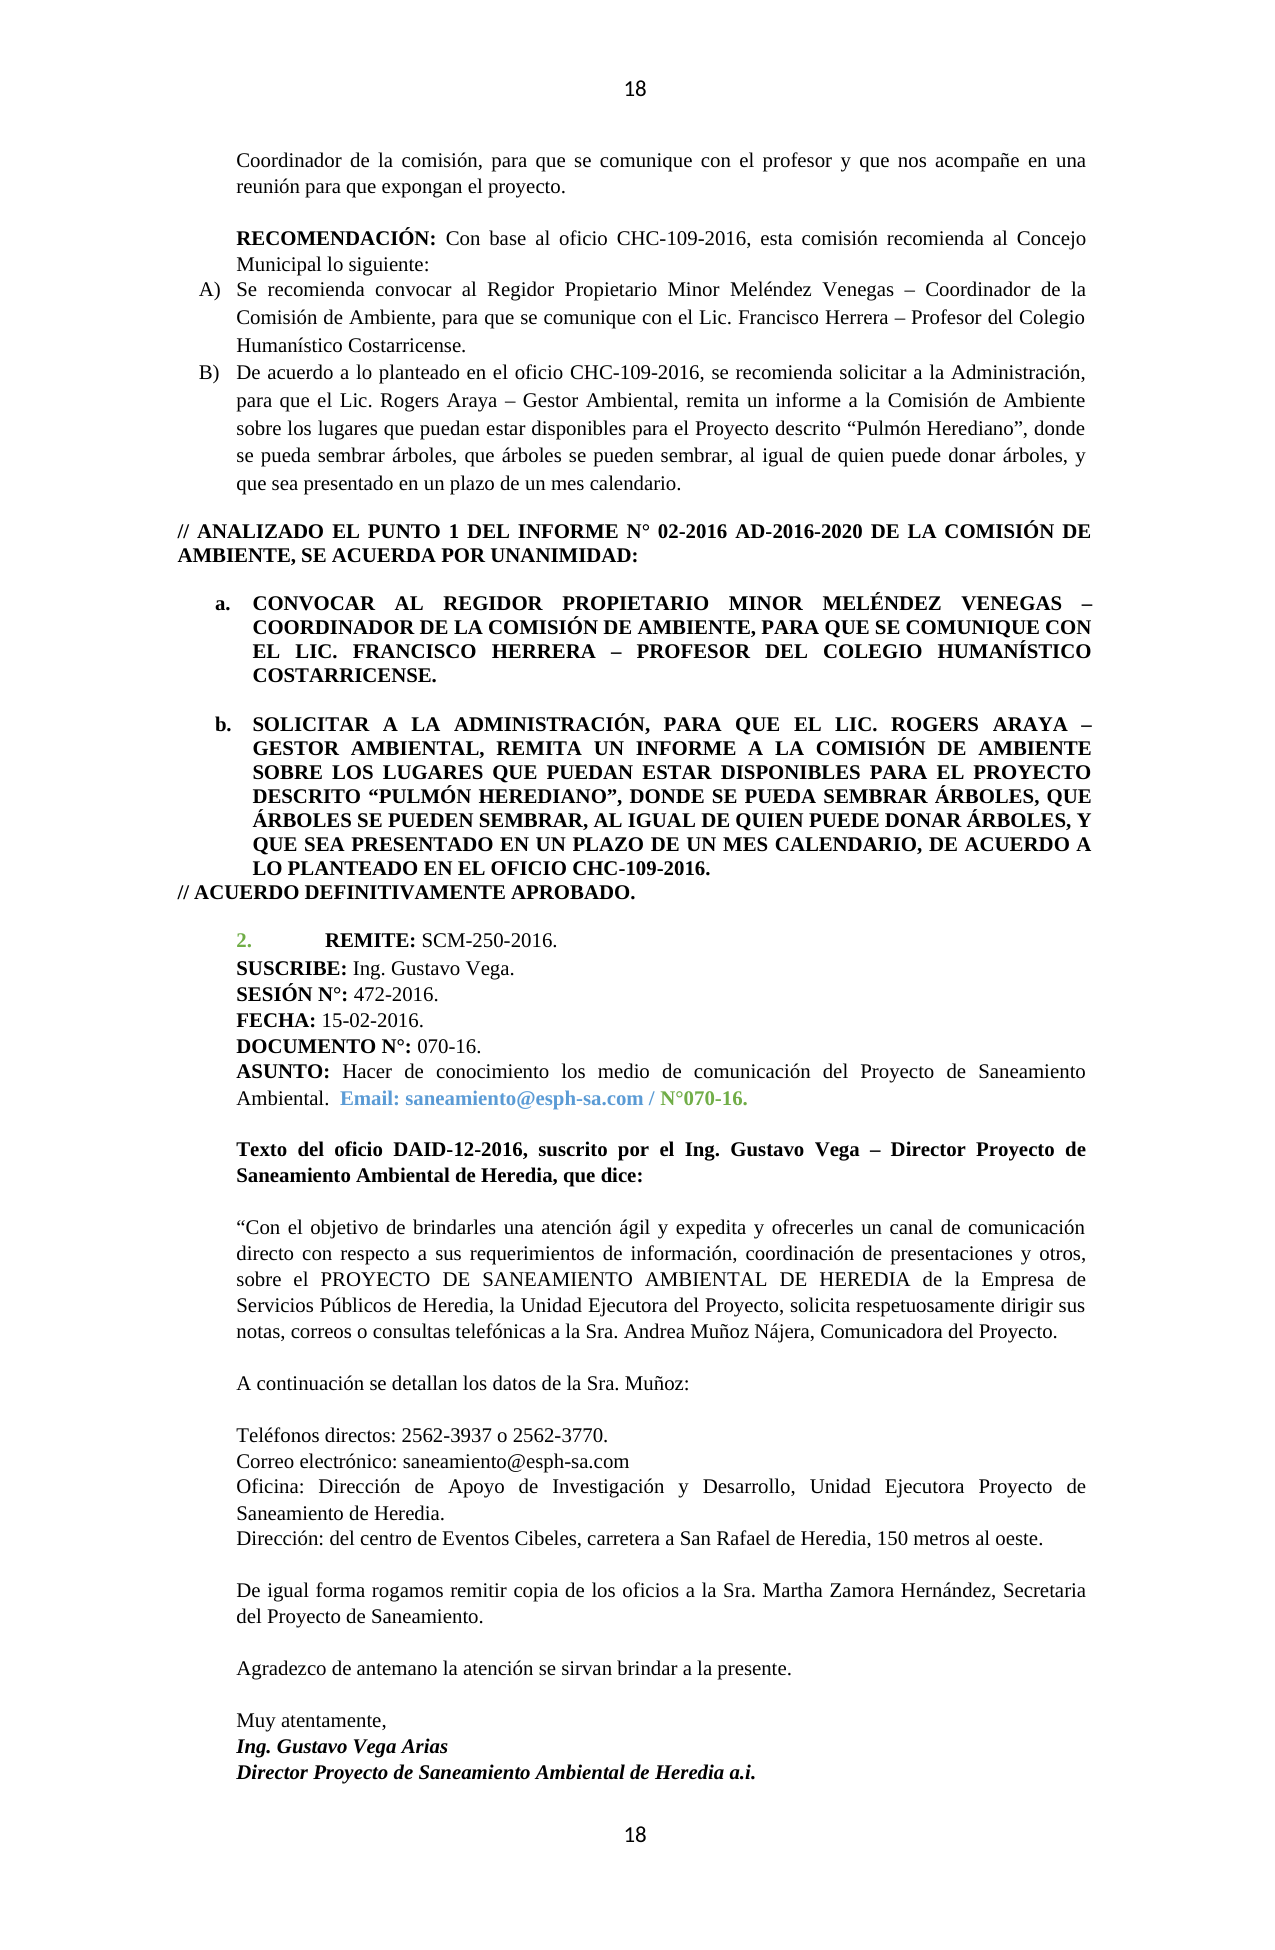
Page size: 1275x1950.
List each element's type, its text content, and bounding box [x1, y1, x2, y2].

list ASUNTO: Hacer de conocimiento los medio de comunicación del Proyecto de Saneamiento Ambiental. Email: saneamiento@esph-sa.com / N°070-16. [236, 1059, 1087, 1109]
list CONVOCAR AL REGIDOR PROPIETARIO MINOR MELÉNDEZ VENEGAS – COORDINADOR DE LA COMISIÓN DE AMBIENTE, PARA QUE SE COMUNIQUE CON EL LIC. FRANCISCO HERRERA – PROFESOR DEL COLEGIO HUMANÍSTICO COSTARRICENSE. [215, 591, 1092, 687]
list Agradezco de antemano la atención se sirvan brindar a la presente. [236, 1656, 1087, 1680]
list De acuerdo a lo planteado en el oficio CHC-109-2016, se recomienda solicitar a la Administración, para que el Lic. Rogers Araya – Gestor Ambiental, remita un informe a la Comisión de Ambiente sobre los lugares que puedan estar disponibles para el Proyecto descrito “Pulmón Herediano”, donde se pueda sembrar árboles, que árboles se pueden sembrar, al igual de quien puede donar árboles, y que sea presentado en un plazo de un mes calendario. [199, 360, 1087, 495]
list SUSCRIBE: Ing. Gustavo Vega. [236, 956, 1087, 980]
list RECOMENDACIÓN: Con base al oficio CHC-109-2016, esta comisión recomienda al Concejo Municipal lo siguiente: [236, 226, 1087, 276]
list Se recomienda convocar al Regidor Propietario Minor Meléndez Venegas – Coordinador de la Comisión de Ambiente, para que se comunique con el Lic. Francisco Herrera – Profesor del Colegio Humanístico Costarricense. [199, 277, 1087, 357]
list Muy atentamente, [236, 1708, 1087, 1732]
list FECHA: 15-02-2016. [236, 1008, 1087, 1032]
list SOLICITAR A LA ADMINISTRACIÓN, PARA QUE EL LIC. ROGERS ARAYA – GESTOR AMBIENTAL, REMITA UN INFORME A LA COMISIÓN DE AMBIENTE SOBRE LOS LUGARES QUE PUEDAN ESTAR DISPONIBLES PARA EL PROYECTO DESCRITO “PULMÓN HEREDIANO”, DONDE SE PUEDA SEMBRAR ÁRBOLES, QUE ÁRBOLES SE PUEDEN SEMBRAR, AL IGUAL DE QUIEN PUEDE DONAR ÁRBOLES, Y QUE SEA PRESENTADO EN UN PLAZO DE UN MES CALENDARIO, DE ACUERDO A LO PLANTEADO EN EL OFICIO CHC-109-2016. [215, 712, 1092, 880]
list REMITE: SCM-250-2016. [236, 928, 1087, 952]
list “Con el objetivo de brindarles una atención ágil y expedita y ofrecerles un canal de comunicación directo con respecto a sus requerimientos de información, coordinación de presentaciones y otros, sobre el PROYECTO DE SANEAMIENTO AMBIENTAL DE HEREDIA de la Empresa de Servicios Públicos de Heredia, la Unidad Ejecutora del Proyecto, solicita respetuosamente dirigir sus notas, correos o consultas telefónicas a la Sra. Andrea Muñoz Nájera, Comunicadora del Proyecto. [236, 1215, 1087, 1343]
list DOCUMENTO N°: 070-16. [236, 1033, 1087, 1058]
list Teléfonos directos: 2562-3937 o 2562-3770. [236, 1423, 1087, 1447]
list Dirección: del centro de Eventos Cibeles, carretera a San Rafael de Heredia, 150 metros al oeste. [236, 1526, 1087, 1550]
list De igual forma rogamos remitir copia de los oficios a la Sra. Martha Zamora Hernández, Secretaria del Proyecto de Saneamiento. [236, 1578, 1087, 1628]
text // ACUERDO DEFINITIVAMENTE APROBADO. [177, 880, 1092, 904]
text // ANALIZADO EL PUNTO 1 DEL INFORME N° 02-2016 AD-2016-2020 DE LA COMISIÓN DE AMBIENTE, SE ACUERDA POR UNANIMIDAD: [177, 519, 1092, 567]
list Director Proyecto de Saneamiento Ambiental de Heredia a.i. [236, 1760, 1087, 1784]
list Oficina: Dirección de Apoyo de Investigación y Desarrollo, Unidad Ejecutora Proyecto de Saneamiento de Heredia. [236, 1474, 1087, 1524]
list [236, 148, 1087, 198]
list Texto del oficio DAID-12-2016, suscrito por el Ing. Gustavo Vega – Director Proyecto de Saneamiento Ambiental de Heredia, que dice: [236, 1137, 1087, 1187]
list Ing. Gustavo Vega Arias [236, 1734, 1087, 1758]
list SESIÓN N°: 472-2016. [236, 982, 1087, 1006]
list Correo electrónico: saneamiento@esph-sa.com [236, 1448, 1087, 1473]
list A continuación se detallan los datos de la Sra. Muñoz: [236, 1371, 1087, 1395]
